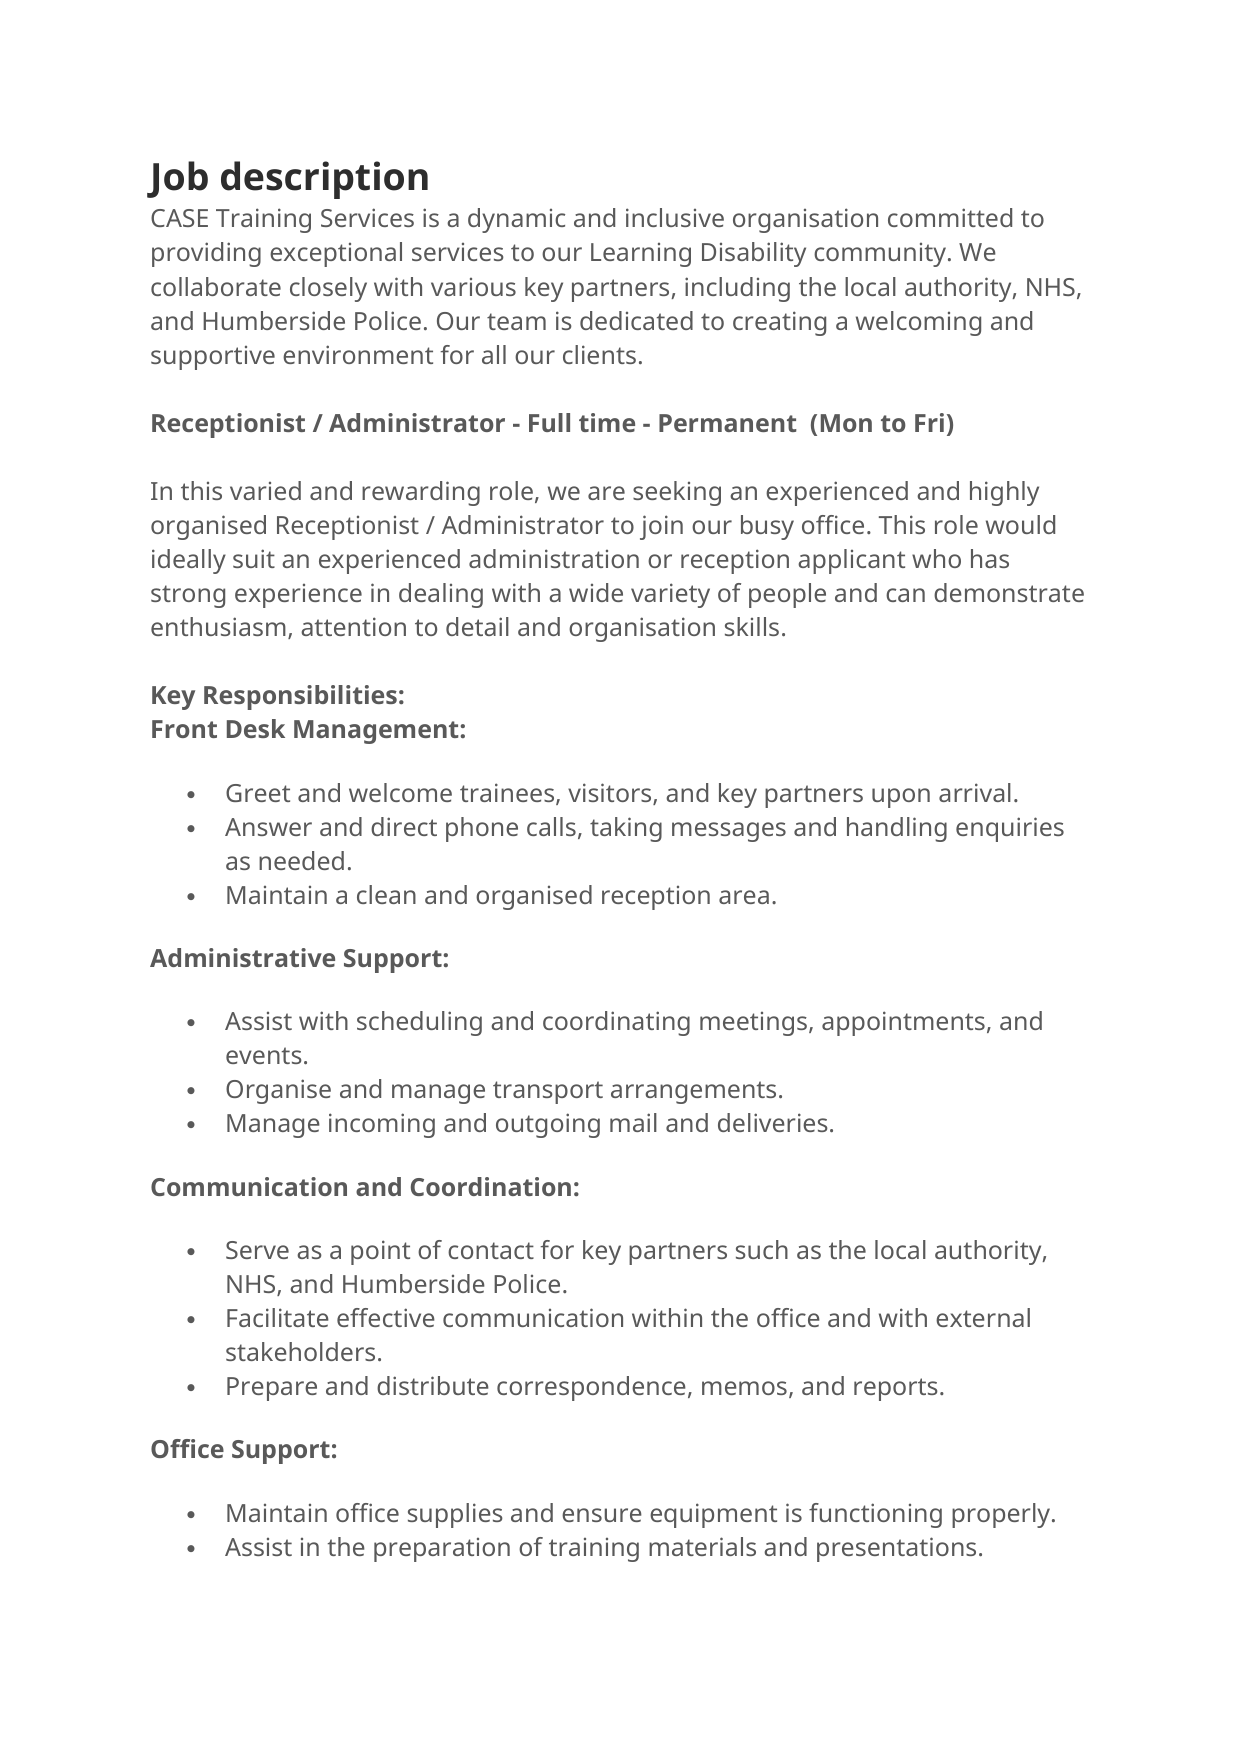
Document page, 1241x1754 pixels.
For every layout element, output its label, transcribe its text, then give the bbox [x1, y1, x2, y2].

list Organise and manage transport arrangements. [187, 1072, 1090, 1106]
list Serve as a point of contact for key partners such as the local authority, NHS, and Humberside Police. [187, 1232, 1090, 1301]
text Receptionist / Administrator - Full time - Permanent (Mon to Fri) [150, 405, 1090, 439]
text Job description [150, 150, 1090, 201]
list Maintain office supplies and ensure equipment is functioning properly. [187, 1495, 1090, 1529]
list Prepare and distribute correspondence, memos, and reports. [187, 1369, 1090, 1403]
text Communication and Coordination: [150, 1169, 1090, 1203]
text Office Support: [150, 1432, 1090, 1466]
text In this varied and rewarding role, we are seeking an experienced and highly organised Receptionist / Administrator to join our busy office. This role would ideally suit an experienced administration or reception applicant who has strong experience in dealing with a wide variety of people and can demonstrate enthusiasm, attention to detail and organisation skills. [150, 473, 1090, 644]
list Facilitate effective communication within the office and with external stakeholders. [187, 1301, 1090, 1369]
list Maintain a clean and organised reception area. [187, 877, 1090, 911]
list Assist in the preparation of training materials and presentations. [187, 1529, 1090, 1563]
list Greet and welcome trainees, visitors, and key partners upon arrival. [187, 775, 1090, 809]
list Manage incoming and outgoing mail and deliveries. [187, 1106, 1090, 1140]
list Assist with scheduling and coordinating meetings, appointments, and events. [187, 1004, 1090, 1072]
text Key Responsibilities: [150, 678, 1090, 712]
text CASE Training Services is a dynamic and inclusive organisation committed to providing exceptional services to our Learning Disability community. We collaborate closely with various key partners, including the local authority, NHS, and Humberside Police. Our team is dedicated to creating a welcoming and supportive environment for all our clients. [150, 201, 1090, 371]
text Front Desk Management: [150, 712, 1090, 746]
list Answer and direct phone calls, taking messages and handling enquiries as needed. [187, 809, 1090, 877]
text Administrative Support: [150, 941, 1090, 975]
